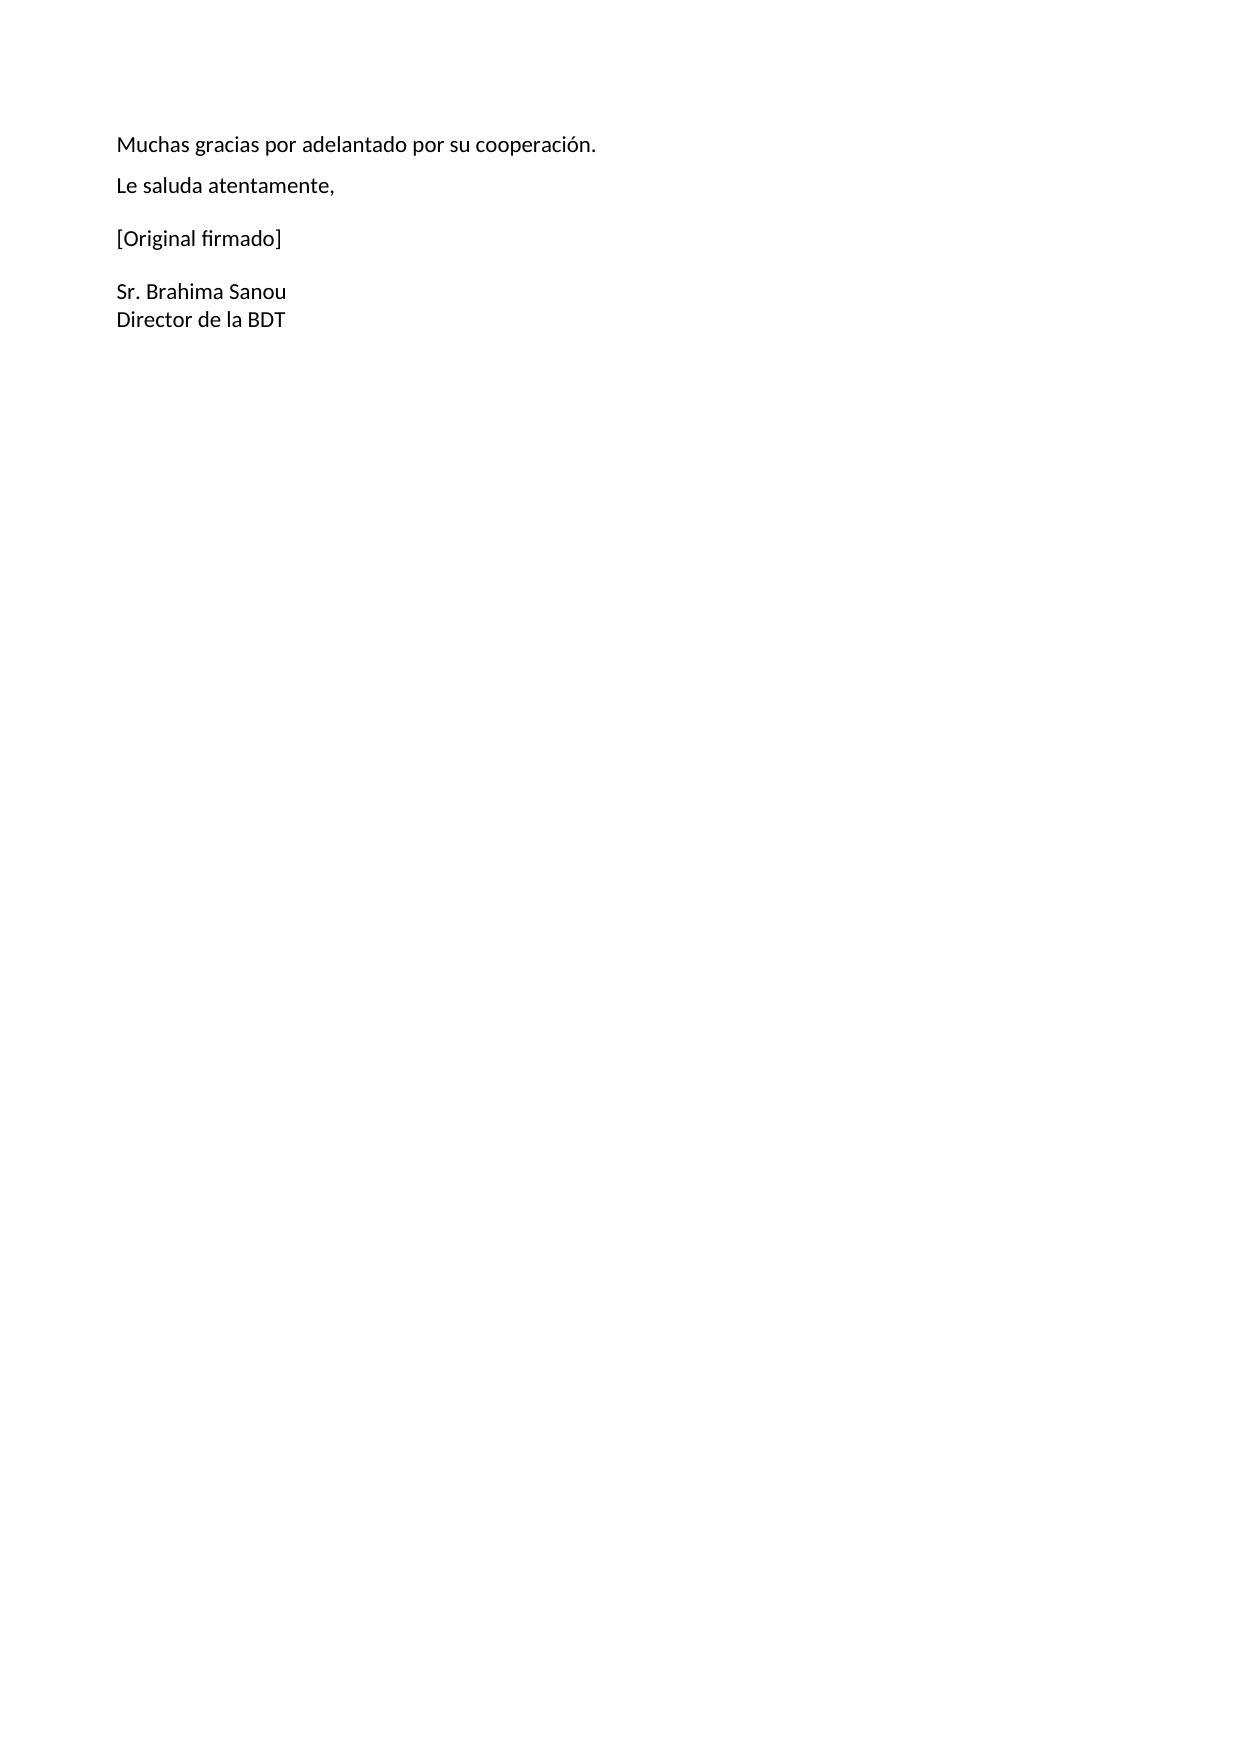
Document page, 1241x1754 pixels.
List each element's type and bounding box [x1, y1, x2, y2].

table_cell [105, 118, 1108, 333]
